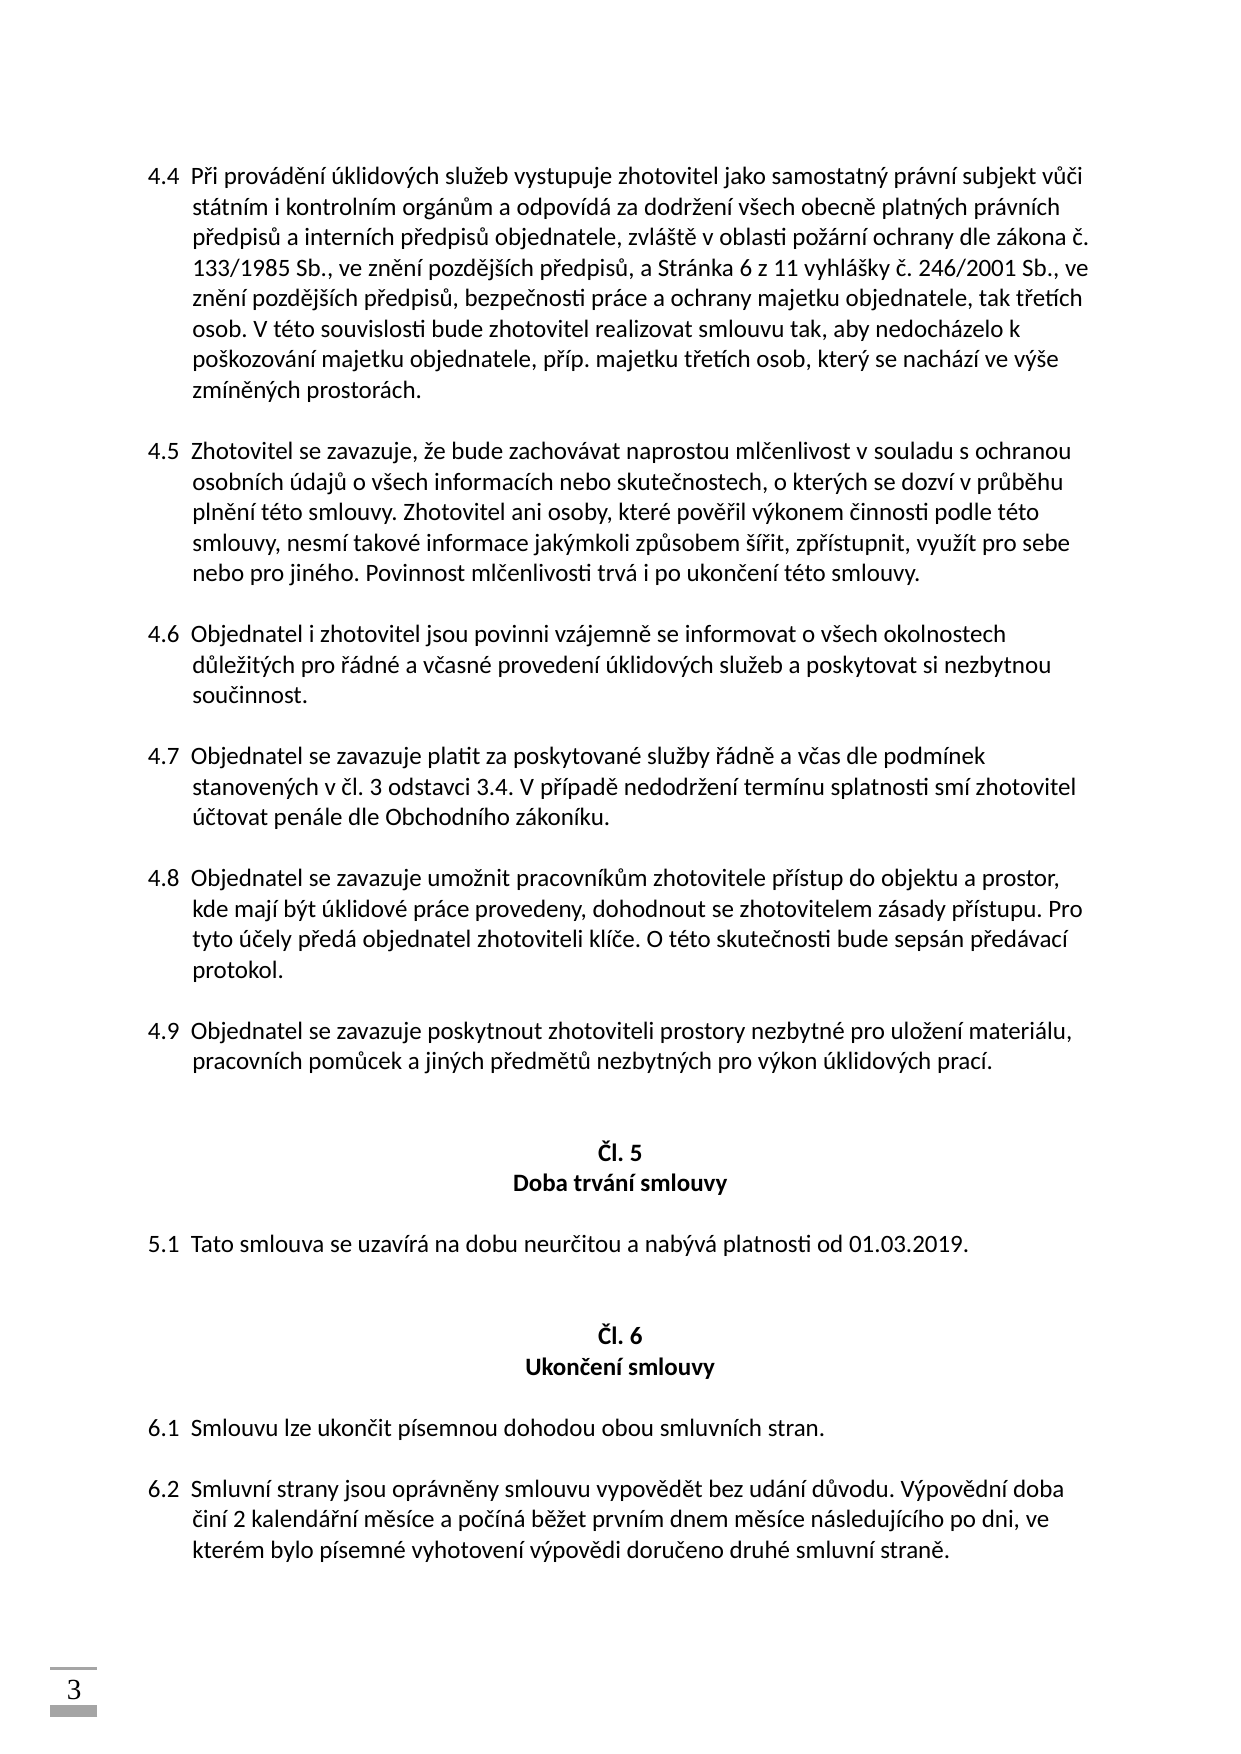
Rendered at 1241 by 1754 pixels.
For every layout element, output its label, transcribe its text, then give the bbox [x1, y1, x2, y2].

text Čl. 6 [148, 1320, 1092, 1351]
text 4.9 Objednatel se zavazuje poskytnout zhotoviteli prostory nezbytné pro uložení materiálu, pracovních pomůcek a jiných předmětů nezbytných pro výkon úklidových prací. [148, 1015, 1092, 1076]
text 5.1 Tato smlouva se uzavírá na dobu neurčitou a nabývá platnosti od 01.03.2019. [148, 1229, 1092, 1259]
text 4.7 Objednatel se zavazuje platit za poskytované služby řádně a včas dle podmínek stanovených v čl. 3 odstavci 3.4. V případě nedodržení termínu splatnosti smí zhotovitel účtovat penále dle Obchodního zákoníku. [148, 740, 1092, 832]
text 4.8 Objednatel se zavazuje umožnit pracovníkům zhotovitele přístup do objektu a prostor, kde mají být úklidové práce provedeny, dohodnout se zhotovitelem zásady přístupu. Pro tyto účely předá objednatel zhotoviteli klíče. O této skutečnosti bude sepsán předávací protokol. [148, 862, 1092, 984]
text 4.4 Při provádění úklidových služeb vystupuje zhotovitel jako samostatný právní subjekt vůči státním i kontrolním orgánům a odpovídá za dodržení všech obecně platných právních předpisů a interních předpisů objednatele, zvláště v oblasti požární ochrany dle zákona č. 133/1985 Sb., ve znění pozdějších předpisů, a Stránka 6 z 11 vyhlášky č. 246/2001 Sb., ve znění pozdějších předpisů, bezpečnosti práce a ochrany majetku objednatele, tak třetích osob. V této souvislosti bude zhotovitel realizovat smlouvu tak, aby nedocházelo k poškozování majetku objednatele, příp. majetku třetích osob, který se nachází ve výše zmíněných prostorách. [148, 160, 1092, 404]
text 6.2 Smluvní strany jsou oprávněny smlouvu vypovědět bez udání důvodu. Výpovědní doba činí 2 kalendářní měsíce a počíná běžet prvním dnem měsíce následujícího po dni, ve kterém bylo písemné vyhotovení výpovědi doručeno druhé smluvní straně. [148, 1473, 1092, 1564]
text 4.5 Zhotovitel se zavazuje, že bude zachovávat naprostou mlčenlivost v souladu s ochranou osobních údajů o všech informacích nebo skutečnostech, o kterých se dozví v průběhu plnění této smlouvy. Zhotovitel ani osoby, které pověřil výkonem činnosti podle této smlouvy, nesmí takové informace jakýmkoli způsobem šířit, zpřístupnit, využít pro sebe nebo pro jiného. Povinnost mlčenlivosti trvá i po ukončení této smlouvy. [148, 435, 1092, 588]
text Čl. 5 [148, 1137, 1092, 1168]
text 4.6 Objednatel i zhotovitel jsou povinni vzájemně se informovat o všech okolnostech důležitých pro řádné a včasné provedení úklidových služeb a poskytovat si nezbytnou součinnost. [148, 618, 1092, 710]
text Doba trvání smlouvy [148, 1168, 1092, 1198]
text Ukončení smlouvy [148, 1351, 1092, 1381]
text 6.1 Smlouvu lze ukončit písemnou dohodou obou smluvních stran. [148, 1412, 1092, 1442]
